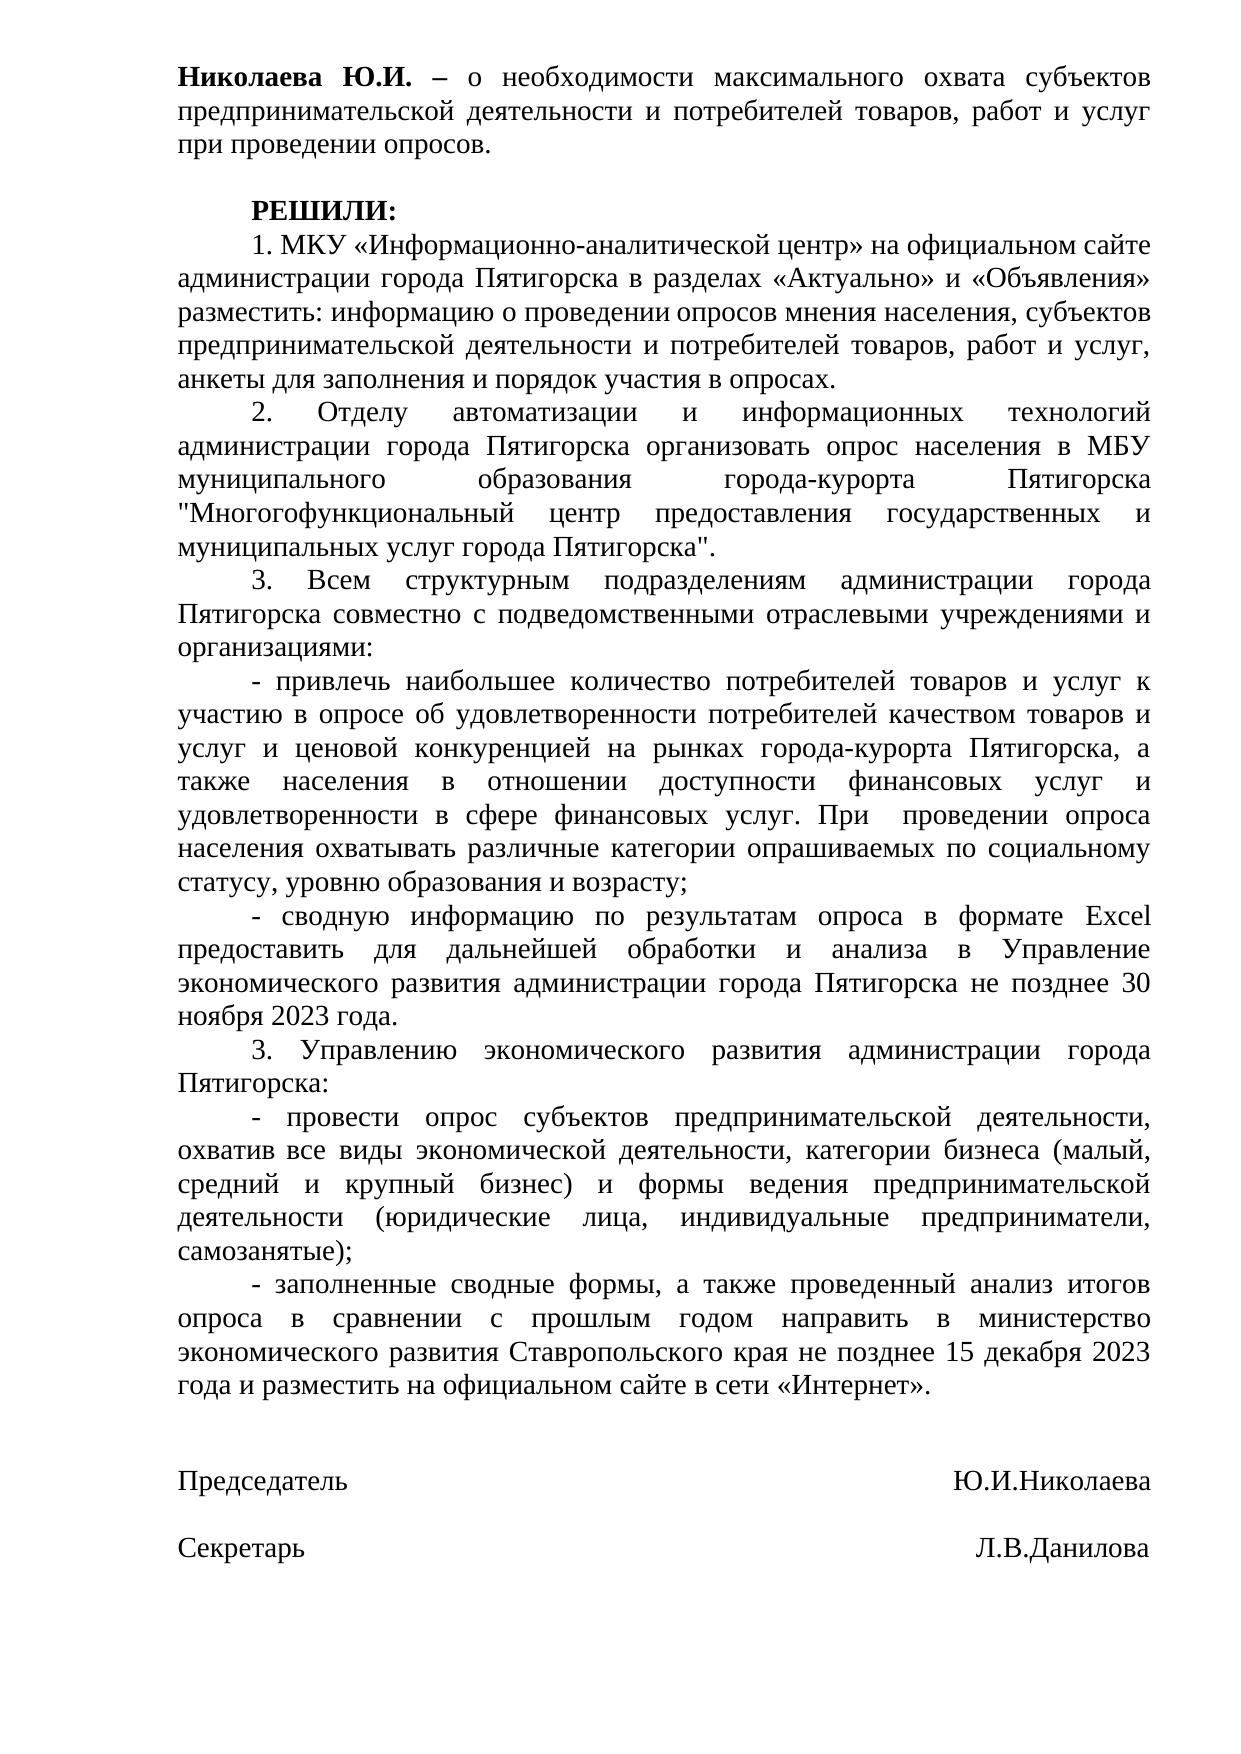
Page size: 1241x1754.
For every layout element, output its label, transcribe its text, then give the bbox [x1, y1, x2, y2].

text 2. Отделу автоматизации и информационных технологий администрации города Пятигорска организовать опрос населения в МБУ муниципального образования города-курорта Пятигорска "Многогофункциональный центр предоставления государственных и муниципальных услуг города Пятигорска". [177, 394, 1152, 562]
text - сводную информацию по результатам опроса в формате Excel предоставить для дальнейшей обработки и анализа в Управление экономического развития администрации города Пятигорска не позднее 30 ноября 2023 года. [177, 898, 1152, 1032]
list Секретарь Л.В.Данилова [177, 1530, 1152, 1564]
text Николаева Ю.И. – о необходимости максимального охвата субъектов предпринимательской деятельности и потребителей товаров, работ и услуг при проведении опросов. [177, 59, 1152, 160]
text - провести опрос субъектов предпринимательской деятельности, охватив все виды экономической деятельности, категории бизнеса (малый, средний и крупный бизнес) и формы ведения предпринимательской деятельности (юридические лица, индивидуальные предприниматели, самозанятые); [177, 1099, 1152, 1267]
text РЕШИЛИ: [177, 193, 1152, 227]
text - привлечь наибольшее количество потребителей товаров и услуг к участию в опросе об удовлетворенности потребителей качеством товаров и услуг и ценовой конкуренцией на рынках города-курорта Пятигорска, а также населения в отношении доступности финансовых услуг и удовлетворенности в сфере финансовых услуг. При проведении опроса населения охватывать различные категории опрашиваемых по социальному статусу, уровню образования и возрасту; [177, 663, 1152, 898]
text 3. Всем структурным подразделениям администрации города Пятигорска совместно с подведомственными отраслевыми учреждениями и организациями: [177, 562, 1152, 663]
text 1. МКУ «Информационно-аналитической центр» на официальном сайте администрации города Пятигорска в разделах «Актуально» и «Объявления» разместить: информацию о проведении опросов мнения населения, субъектов предпринимательской деятельности и потребителей товаров, работ и услуг, анкеты для заполнения и порядок участия в опросах. [177, 227, 1152, 394]
text 3. Управлению экономического развития администрации города Пятигорска: [177, 1032, 1152, 1099]
text Председатель Ю.И.Николаева [177, 1463, 1152, 1497]
text - заполненные сводные формы, а также проведенный анализ итогов опроса в сравнении с прошлым годом направить в министерство экономического развития Ставропольского края не позднее 15 декабря 2023 года и разместить на официальном сайте в сети «Интернет». [177, 1267, 1152, 1401]
